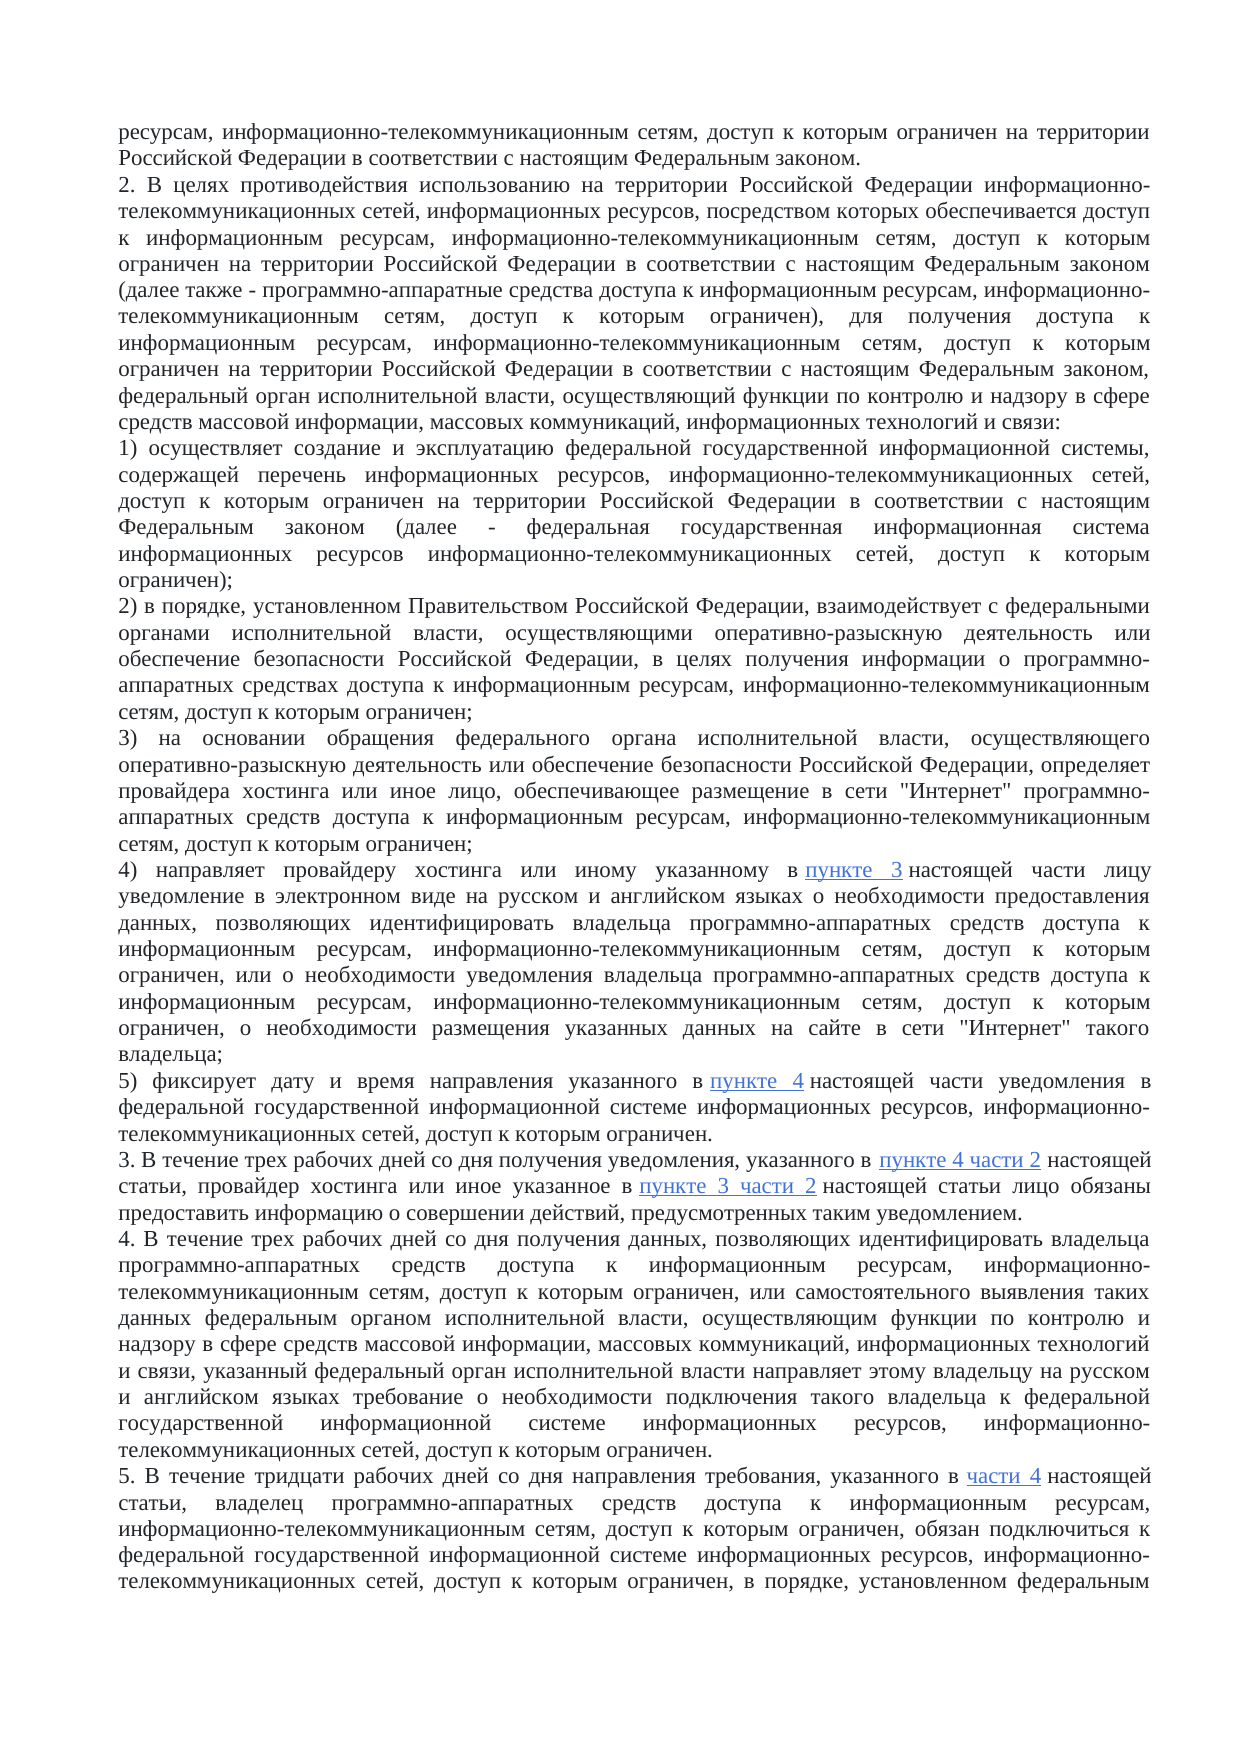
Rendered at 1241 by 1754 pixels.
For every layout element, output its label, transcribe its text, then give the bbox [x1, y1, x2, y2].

text 1) осуществляет создание и эксплуатацию федеральной государственной информационной системы, содержащей перечень информационных ресурсов, информационно-телекоммуникационных сетей, доступ к которым ограничен на территории Российской Федерации в соответствии с настоящим Федеральным законом (далее - федеральная государственная информационная система информационных ресурсов информационно-телекоммуникационных сетей, доступ к которым ограничен); [118, 434, 1152, 592]
text 4) направляет провайдеру хостинга или иному указанному в пункте 3 настоящей части лицу уведомление в электронном виде на русском и английском языках о необходимости предоставления данных, позволяющих идентифицировать владельца программно-аппаратных средств доступа к информационным ресурсам, информационно-телекоммуникационным сетям, доступ к которым ограничен, или о необходимости уведомления владельца программно-аппаратных средств доступа к информационным ресурсам, информационно-телекоммуникационным сетям, доступ к которым ограничен, о необходимости размещения указанных данных на сайте в сети "Интернет" такого владельца; [118, 856, 1152, 1067]
text 4. В течение трех рабочих дней со дня получения данных, позволяющих идентифицировать владельца программно-аппаратных средств доступа к информационным ресурсам, информационно-телекоммуникационным сетям, доступ к которым ограничен, или самостоятельного выявления таких данных федеральным органом исполнительной власти, осуществляющим функции по контролю и надзору в сфере средств массовой информации, массовых коммуникаций, информационных технологий и связи, указанный федеральный орган исполнительной власти направляет этому владельцу на русском и английском языках требование о необходимости подключения такого владельца к федеральной государственной информационной системе информационных ресурсов, информационно-телекоммуникационных сетей, доступ к которым ограничен. [118, 1225, 1152, 1462]
text 2) в порядке, установленном Правительством Российской Федерации, взаимодействует с федеральными органами исполнительной власти, осуществляющими оперативно-разыскную деятельность или обеспечение безопасности Российской Федерации, в целях получения информации о программно-аппаратных средствах доступа к информационным ресурсам, информационно-телекоммуникационным сетям, доступ к которым ограничен; [118, 592, 1152, 724]
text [118, 118, 1152, 171]
text 2. В целях противодействия использованию на территории Российской Федерации информационно-телекоммуникационных сетей, информационных ресурсов, посредством которых обеспечивается доступ к информационным ресурсам, информационно-телекоммуникационным сетям, доступ к которым ограничен на территории Российской Федерации в соответствии с настоящим Федеральным законом (далее также - программно-аппаратные средства доступа к информационным ресурсам, информационно-телекоммуникационным сетям, доступ к которым ограничен), для получения доступа к информационным ресурсам, информационно-телекоммуникационным сетям, доступ к которым ограничен на территории Российской Федерации в соответствии с настоящим Федеральным законом, федеральный орган исполнительной власти, осуществляющий функции по контролю и надзору в сфере средств массовой информации, массовых коммуникаций, информационных технологий и связи: [118, 171, 1152, 434]
text 3) на основании обращения федерального органа исполнительной власти, осуществляющего оперативно-разыскную деятельность или обеспечение безопасности Российской Федерации, определяет провайдера хостинга или иное лицо, обеспечивающее размещение в сети "Интернет" программно-аппаратных средств доступа к информационным ресурсам, информационно-телекоммуникационным сетям, доступ к которым ограничен; [118, 724, 1152, 856]
text 5) фиксирует дату и время направления указанного в пункте 4 настоящей части уведомления в федеральной государственной информационной системе информационных ресурсов, информационно-телекоммуникационных сетей, доступ к которым ограничен. [118, 1067, 1152, 1146]
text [118, 1462, 1152, 1594]
text 3. В течение трех рабочих дней со дня получения уведомления, указанного в пункте 4 части 2 настоящей статьи, провайдер хостинга или иное указанное в пункте 3 части 2 настоящей статьи лицо обязаны предоставить информацию о совершении действий, предусмотренных таким уведомлением. [118, 1146, 1152, 1225]
